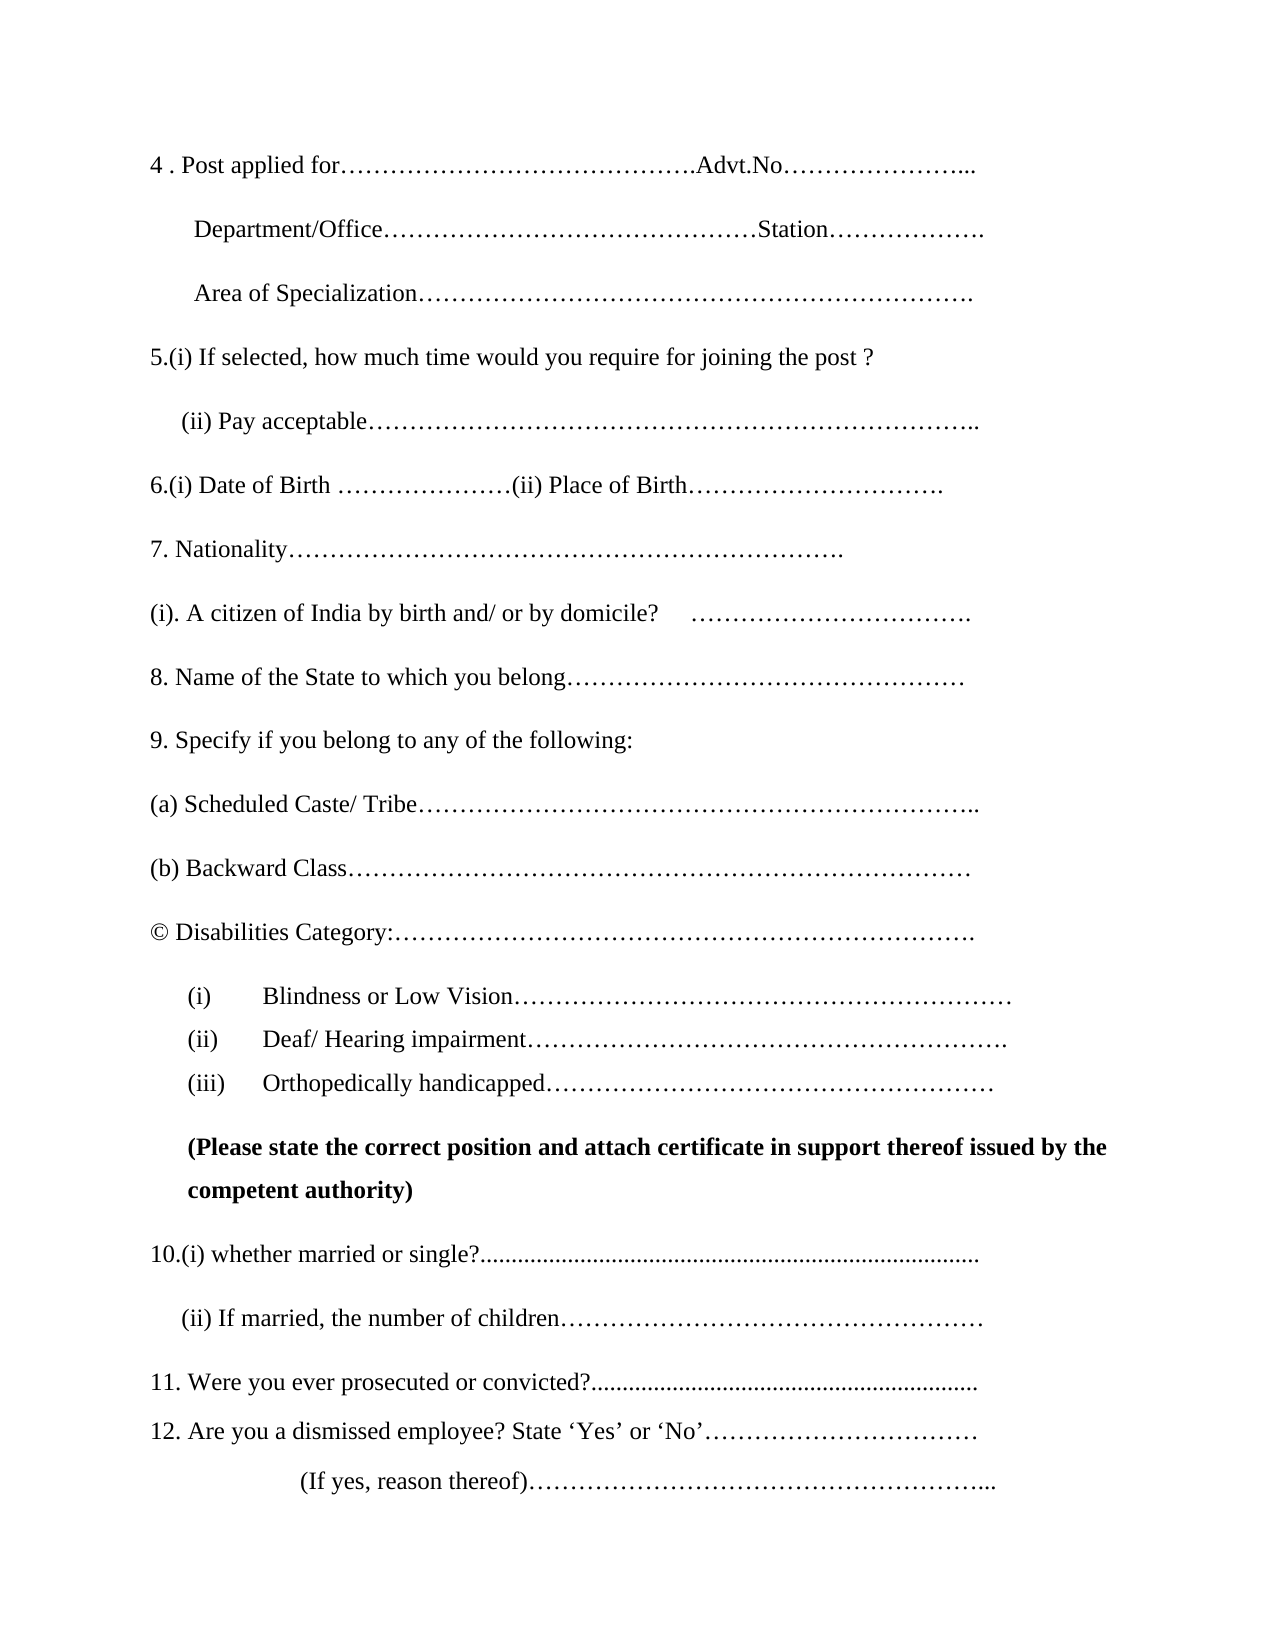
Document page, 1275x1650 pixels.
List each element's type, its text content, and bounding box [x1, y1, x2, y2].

text (i). A citizen of India by birth and/ or by domicile? ……………………………. [150, 598, 1125, 626]
text (ii) Pay acceptable……………………………………………………………….. [150, 406, 1125, 434]
text 9. Specify if you belong to any of the following: [150, 726, 1125, 754]
text Area of Specialization…………………………………………………………. [150, 278, 1125, 307]
text Department/Office………………………………………Station………………. [150, 214, 1125, 243]
text 7. Nationality…………………………………………………………. [150, 534, 1125, 562]
text 10.(i) whether married or single?................................................................................ [150, 1239, 1125, 1267]
text (ii) If married, the number of children…………………………………………… [150, 1303, 1125, 1331]
text 5.(i) If selected, how much time would you require for joining the post ? [150, 342, 1125, 371]
text (If yes, reason thereof)………………………………………………... [150, 1466, 1125, 1494]
list Deaf/ Hearing impairment…………………………………………………. [187, 1024, 1125, 1053]
text (Please state the correct position and attach certificate in support thereof issued by the competent authority) [187, 1132, 1125, 1203]
text 4 . Post applied for…………………………………….Advt.No…………………... [150, 150, 1125, 179]
text 11. Were you ever prosecuted or convicted?.............................................................. [150, 1367, 1125, 1395]
text 12. Are you a dismissed employee? State ‘Yes’ or ‘No’…………………………… [150, 1416, 1125, 1445]
list Orthopedically handicapped……………………………………………… [187, 1068, 1125, 1096]
list Blindness or Low Vision…………………………………………………… [187, 981, 1125, 1010]
text 8. Name of the State to which you belong………………………………………… [150, 662, 1125, 690]
text (b) Backward Class………………………………………………………………… [150, 853, 1125, 882]
text 6.(i) Date of Birth …………………(ii) Place of Birth…………………………. [150, 470, 1125, 498]
text (a) Scheduled Caste/ Tribe………………………………………………………….. [150, 789, 1125, 818]
text © Disabilities Category:……………………………………………………………. [150, 917, 1125, 946]
